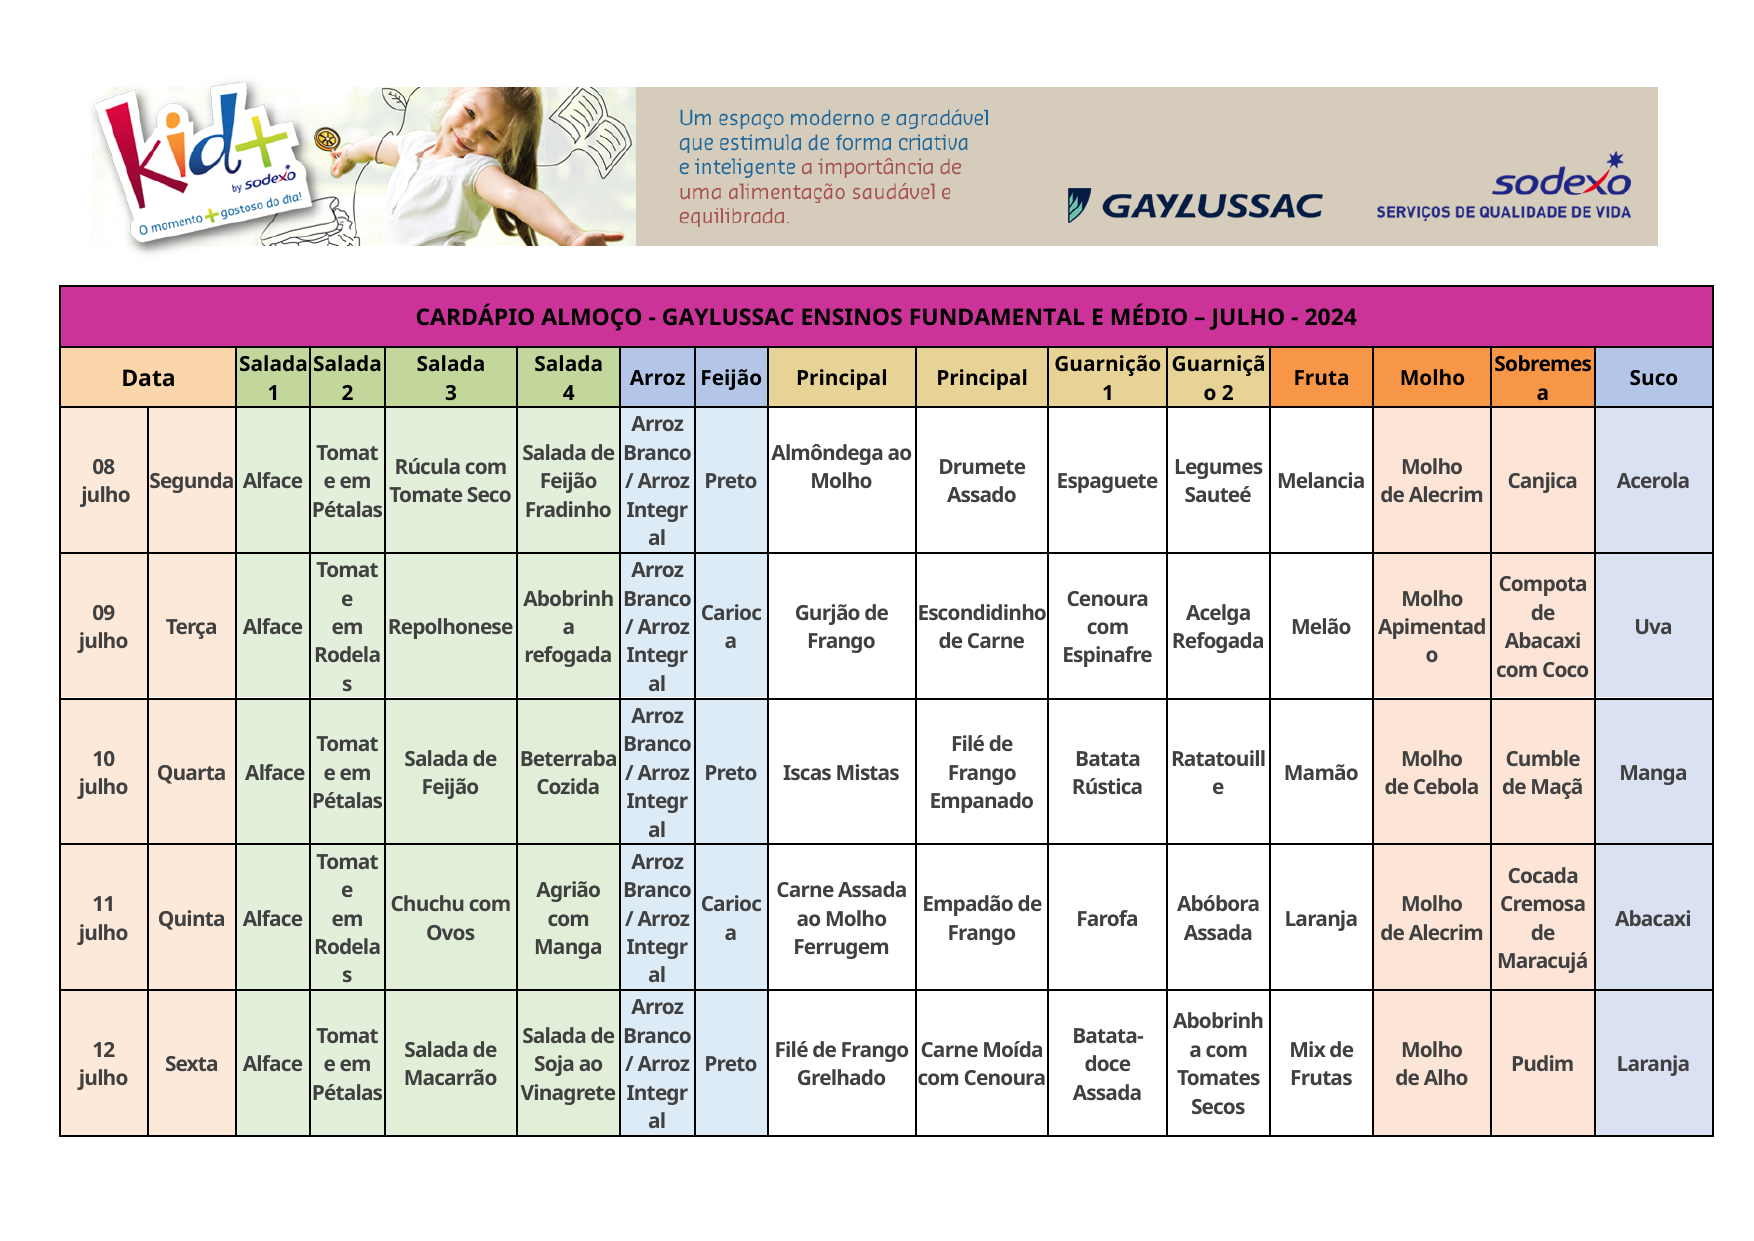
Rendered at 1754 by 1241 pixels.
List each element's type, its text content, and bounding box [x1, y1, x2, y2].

table_cell Molho de Cebola [1374, 700, 1490, 843]
table_cell Batata-doce Assada [1049, 991, 1166, 1135]
table_cell Uva [1596, 554, 1712, 697]
table_cell Abacaxi [1596, 845, 1712, 989]
table_cell Melancia [1271, 408, 1372, 552]
table_cell Tomate em Rodelas [311, 554, 384, 697]
table_cell Molho de Alecrim [1374, 408, 1490, 552]
table_cell Arroz Branco/ Arroz Integral [621, 700, 694, 843]
table_cell 10 julho [61, 700, 147, 843]
table_cell Data [61, 348, 235, 406]
table_cell Preto [696, 991, 767, 1135]
table_cell Salada de Feijão [386, 700, 516, 843]
table_cell Arroz [621, 348, 694, 406]
table_cell Beterraba Cozida [518, 700, 619, 843]
table_cell Preto [696, 700, 767, 843]
table_cell Farofa [1049, 845, 1166, 989]
table_cell Guarnição 1 [1049, 348, 1166, 406]
table_cell Quarta [149, 700, 235, 843]
table_cell Principal [917, 348, 1047, 406]
table_cell Batata Rústica [1049, 700, 1166, 843]
table_cell Abóbora Assada [1168, 845, 1269, 989]
table_cell 09 julho [61, 554, 147, 697]
table_cell Salada de Macarrão [386, 991, 516, 1135]
table_cell Quinta [149, 845, 235, 989]
table_cell Molho de Alecrim [1374, 845, 1490, 989]
table_cell Melão [1271, 554, 1372, 697]
table_cell Tomate em Pétalas [311, 991, 384, 1135]
table_cell Sobremesa [1492, 348, 1594, 406]
table_cell Alface [237, 700, 309, 843]
table_cell Alface [237, 845, 309, 989]
table_cell Arroz Branco/ Arroz Integral [621, 554, 694, 697]
table_cell Pudim [1492, 991, 1594, 1135]
table_cell Segunda [149, 408, 235, 552]
table_cell Filé de Frango Empanado [917, 700, 1047, 843]
table_cell 08 julho [61, 408, 147, 552]
table_cell Repolhonese [386, 554, 516, 697]
table_cell Gurjão de Frango [769, 554, 915, 697]
table_cell Arroz Branco/ Arroz Integral [621, 845, 694, 989]
table_cell Guarnição 2 [1168, 348, 1269, 406]
table_cell Compota de Abacaxi com Coco [1492, 554, 1594, 697]
picture [59, 59, 1692, 260]
table_cell Cumble de Maçã [1492, 700, 1594, 843]
table_cell Iscas Mistas [769, 700, 915, 843]
table_cell Agrião com Manga [518, 845, 619, 989]
table_cell Acelga Refogada [1168, 554, 1269, 697]
table_cell Salada 4 [518, 348, 619, 406]
table_cell 11 julho [61, 845, 147, 989]
table_cell Arroz Branco/ Arroz Integral [621, 991, 694, 1135]
table_cell Ratatouille [1168, 700, 1269, 843]
table_cell Abobrinha refogada [518, 554, 619, 697]
table_cell Empadão de Frango [917, 845, 1047, 989]
table_header CARDÁPIO ALMOÇO - GAYLUSSAC ENSINOS FUNDAMENTAL E MÉDIO – JULHO - 2024 [61, 287, 1712, 346]
table_cell Espaguete [1049, 408, 1166, 552]
table_cell Salada de Soja ao Vinagrete [518, 991, 619, 1135]
table_cell Salada 1 [237, 348, 309, 406]
table_cell Molho de Alho [1374, 991, 1490, 1135]
table_cell Feijão [696, 348, 767, 406]
table_cell Carne Assada ao Molho Ferrugem [769, 845, 915, 989]
table_cell Carioca [696, 845, 767, 989]
table_cell Molho [1374, 348, 1490, 406]
table_cell Carne Moída com Cenoura [917, 991, 1047, 1135]
table_cell Manga [1596, 700, 1712, 843]
table_cell Cocada Cremosa de Maracujá [1492, 845, 1594, 989]
table_cell Chuchu com Ovos [386, 845, 516, 989]
table_cell Tomate em Rodelas [311, 845, 384, 989]
table_cell Acerola [1596, 408, 1712, 552]
table_cell Preto [696, 408, 767, 552]
table_cell Molho Apimentado [1374, 554, 1490, 697]
table_cell 12 julho [61, 991, 147, 1135]
table_cell Drumete Assado [917, 408, 1047, 552]
table_cell Arroz Branco/ Arroz Integral [621, 408, 694, 552]
table_cell Laranja [1596, 991, 1712, 1135]
table_cell Salada 2 [311, 348, 384, 406]
table_cell Escondidinho de Carne [917, 554, 1047, 697]
table_cell Cenoura com Espinafre [1049, 554, 1166, 697]
table_cell Canjica [1492, 408, 1594, 552]
table_cell Mix de Frutas [1271, 991, 1372, 1135]
table_cell Alface [237, 554, 309, 697]
table_cell Almôndega ao Molho [769, 408, 915, 552]
table_cell Alface [237, 408, 309, 552]
table_cell Rúcula com Tomate Seco [386, 408, 516, 552]
table_cell Laranja [1271, 845, 1372, 989]
table_cell Suco [1596, 348, 1712, 406]
table_cell Legumes Sauteé [1168, 408, 1269, 552]
table_cell Mamão [1271, 700, 1372, 843]
table_cell Filé de Frango Grelhado [769, 991, 915, 1135]
table_cell Terça [149, 554, 235, 697]
table_cell Sexta [149, 991, 235, 1135]
table_cell Salada de Feijão Fradinho [518, 408, 619, 552]
table_cell Abobrinha com Tomates Secos [1168, 991, 1269, 1135]
table_cell Principal [769, 348, 915, 406]
table_cell Tomate em Pétalas [311, 700, 384, 843]
table_cell Salada 3 [386, 348, 516, 406]
table_cell Fruta [1271, 348, 1372, 406]
table_cell Carioca [696, 554, 767, 697]
table_cell Tomate em Pétalas [311, 408, 384, 552]
table_cell Alface [237, 991, 309, 1135]
